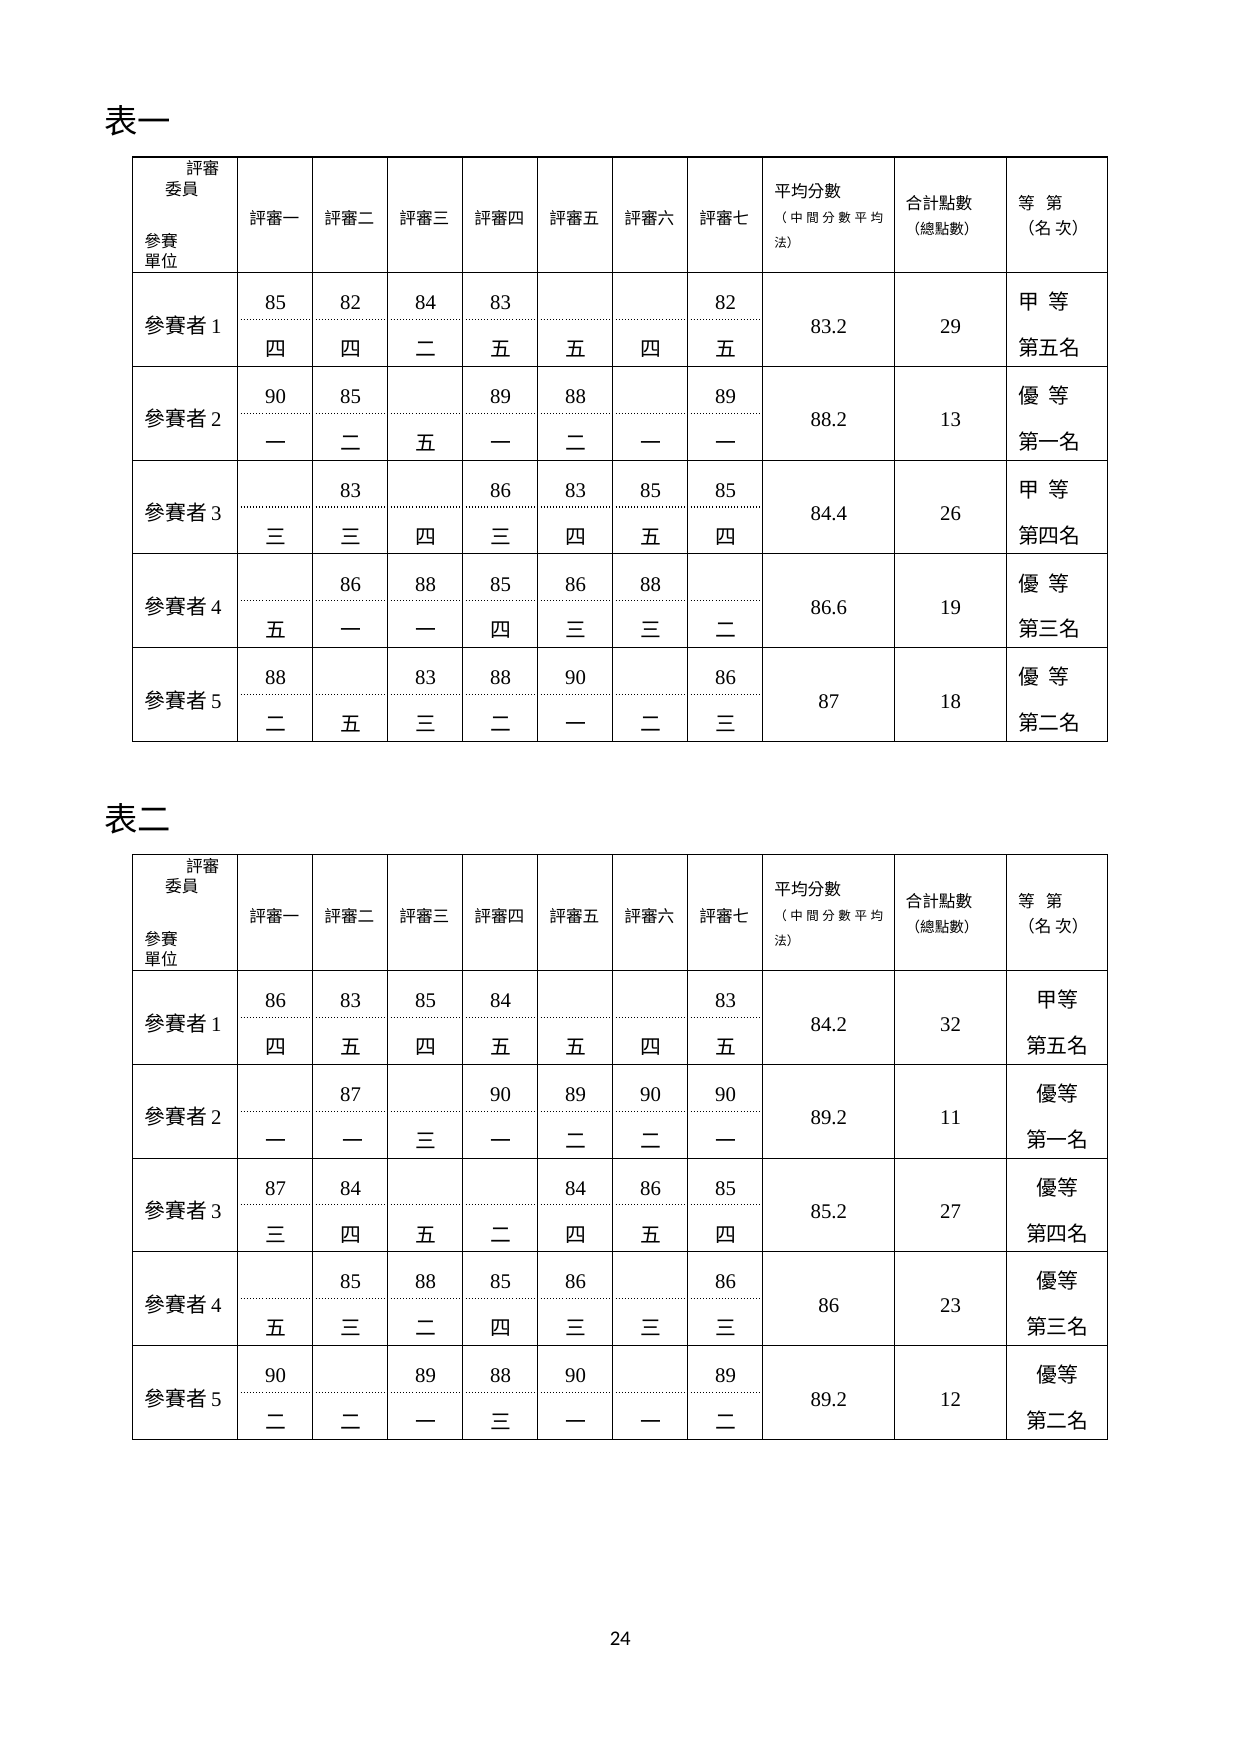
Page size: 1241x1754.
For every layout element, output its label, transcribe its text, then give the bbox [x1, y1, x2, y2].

table_cell 86 [763, 1252, 894, 1345]
table_cell 一 [238, 413, 312, 459]
table_cell 二 [388, 319, 462, 366]
table_cell 一 [313, 1111, 387, 1157]
table_cell 二 [238, 694, 312, 741]
table_cell 90 [538, 1346, 612, 1392]
table_cell 86 [613, 1159, 687, 1204]
table_cell 29 [895, 273, 1006, 366]
table_cell 85 [688, 1159, 762, 1204]
table_cell 二 [688, 600, 762, 647]
table_cell [388, 461, 462, 506]
table_cell 四 [463, 600, 537, 647]
table_cell 三 [538, 1298, 612, 1345]
table_cell 83 [463, 273, 537, 319]
table_cell 優 等 第三名 [1007, 554, 1107, 647]
table_cell 參賽者5 [133, 1346, 237, 1439]
table_cell [538, 971, 612, 1017]
table_cell 89.2 [763, 1065, 894, 1157]
table_cell [613, 1252, 687, 1298]
table_header 評審一 [238, 855, 312, 970]
table_cell 二 [238, 1392, 312, 1439]
table_header 評審 委員 參賽 單位 [133, 855, 237, 970]
table_cell 一 [388, 600, 462, 647]
table_cell 18 [895, 648, 1006, 741]
table_header 評審七 [688, 158, 762, 272]
table_cell 二 [313, 413, 387, 459]
table_cell 二 [538, 413, 612, 459]
table_cell 四 [613, 319, 687, 366]
table_cell 參賽者2 [133, 1065, 237, 1157]
table_cell 90 [538, 648, 612, 694]
table_cell 二 [313, 1392, 387, 1439]
table_cell 83 [688, 971, 762, 1017]
table_cell 五 [538, 1017, 612, 1064]
table_cell 優 等 第一名 [1007, 367, 1107, 459]
table_cell 二 [613, 694, 687, 741]
table_cell [238, 554, 312, 600]
table_cell 84.4 [763, 461, 894, 553]
table_cell 三 [613, 1298, 687, 1345]
table_cell 27 [895, 1159, 1006, 1251]
table_cell 88 [613, 554, 687, 600]
table_cell 三 [388, 1111, 462, 1157]
table_cell 88 [538, 367, 612, 413]
table_cell [238, 1065, 312, 1111]
table_header 評審五 [538, 855, 612, 970]
table_cell 86 [238, 971, 312, 1017]
table_cell 五 [238, 1298, 312, 1345]
table_cell 89 [688, 1346, 762, 1392]
table_cell [388, 1065, 462, 1111]
table_cell 甲 等 第四名 [1007, 461, 1107, 553]
table_cell [463, 1159, 537, 1204]
table_cell 五 [388, 413, 462, 459]
table_header 評審六 [613, 158, 687, 272]
table_cell [613, 648, 687, 694]
table_header 評審四 [463, 158, 537, 272]
table_cell 五 [613, 1204, 687, 1251]
table_header 評審七 [688, 855, 762, 970]
table_cell 五 [688, 319, 762, 366]
table_cell 三 [313, 506, 387, 553]
table_cell 19 [895, 554, 1006, 647]
table_cell 87 [238, 1159, 312, 1204]
table_cell 86 [688, 648, 762, 694]
table_cell 87 [313, 1065, 387, 1111]
table_cell 85 [613, 461, 687, 506]
table_cell 二 [388, 1298, 462, 1345]
table_cell 優等 第四名 [1007, 1159, 1107, 1251]
table_cell 二 [538, 1111, 612, 1157]
table_cell [313, 1346, 387, 1392]
table_cell 四 [388, 1017, 462, 1064]
table_cell [388, 1159, 462, 1204]
table_cell 四 [238, 1017, 312, 1064]
table_cell [313, 648, 387, 694]
table_cell 三 [688, 1298, 762, 1345]
table_header 等 第 （名 次） [1007, 158, 1107, 272]
table_cell 四 [613, 1017, 687, 1064]
table_cell 四 [388, 506, 462, 553]
table_cell 12 [895, 1346, 1006, 1439]
table_cell 87 [763, 648, 894, 741]
table_cell 三 [538, 600, 612, 647]
table_cell 一 [313, 600, 387, 647]
table_cell 88.2 [763, 367, 894, 459]
table_cell 參賽者2 [133, 367, 237, 459]
table_cell 89.2 [763, 1346, 894, 1439]
table_header 合計點數 （總點數） [895, 158, 1006, 272]
table_header 評審五 [538, 158, 612, 272]
table_cell 88 [388, 1252, 462, 1298]
table_cell [238, 1252, 312, 1298]
table_cell 五 [613, 506, 687, 553]
table_cell 32 [895, 971, 1006, 1064]
table_cell 參賽者5 [133, 648, 237, 741]
table_cell 90 [613, 1065, 687, 1111]
table_cell 86 [538, 554, 612, 600]
table_cell 86 [688, 1252, 762, 1298]
table_cell 86 [463, 461, 537, 506]
table_cell 89 [388, 1346, 462, 1392]
table_cell 三 [463, 506, 537, 553]
table_header 評審二 [313, 855, 387, 970]
table_cell 一 [613, 1392, 687, 1439]
table_cell 四 [313, 319, 387, 366]
table_cell [238, 461, 312, 506]
table_cell 五 [688, 1017, 762, 1064]
table_header 合計點數 （總點數） [895, 855, 1006, 970]
table_cell 四 [463, 1298, 537, 1345]
table_cell 五 [313, 694, 387, 741]
table_cell 五 [238, 600, 312, 647]
table_cell [388, 367, 462, 413]
table_cell 26 [895, 461, 1006, 553]
table_cell 二 [613, 1111, 687, 1157]
table_cell 甲 等 第五名 [1007, 273, 1107, 366]
table_cell 83 [538, 461, 612, 506]
table_cell 二 [463, 694, 537, 741]
table_cell 90 [463, 1065, 537, 1111]
table_cell 參賽者3 [133, 461, 237, 553]
table_cell 一 [688, 413, 762, 459]
table_header 評審三 [388, 158, 462, 272]
table_header 等 第 （名 次） [1007, 855, 1107, 970]
table_cell 88 [463, 1346, 537, 1392]
table_cell 甲等 第五名 [1007, 971, 1107, 1064]
table_cell 89 [538, 1065, 612, 1111]
table_cell 84 [313, 1159, 387, 1204]
table_cell 五 [313, 1017, 387, 1064]
table_cell 84 [463, 971, 537, 1017]
table_cell 85 [463, 1252, 537, 1298]
table_cell 三 [313, 1298, 387, 1345]
table_cell 84 [538, 1159, 612, 1204]
table_cell 88 [463, 648, 537, 694]
text 表二 [75, 779, 1165, 854]
table_cell 84 [388, 273, 462, 319]
table_cell 優等 第三名 [1007, 1252, 1107, 1345]
table_header 評審二 [313, 158, 387, 272]
table_header 評審四 [463, 855, 537, 970]
table_cell 83 [313, 971, 387, 1017]
table_cell 90 [238, 367, 312, 413]
table_cell 五 [463, 1017, 537, 1064]
table_cell 四 [688, 506, 762, 553]
table_cell 二 [688, 1392, 762, 1439]
table_cell 優 等 第二名 [1007, 648, 1107, 741]
table_cell 82 [688, 273, 762, 319]
table_cell 86.6 [763, 554, 894, 647]
table_cell 13 [895, 367, 1006, 459]
table_header 評審六 [613, 855, 687, 970]
table_cell 四 [538, 1204, 612, 1251]
table_cell 四 [313, 1204, 387, 1251]
table_cell 優等 第二名 [1007, 1346, 1107, 1439]
table_cell 85 [388, 971, 462, 1017]
table_cell 一 [538, 694, 612, 741]
table_header 評審 委員 參賽 單位 [133, 158, 237, 272]
table_cell 84.2 [763, 971, 894, 1064]
table_cell 85 [238, 273, 312, 319]
table_cell 85 [313, 367, 387, 413]
table_cell 三 [238, 1204, 312, 1251]
table_cell 一 [463, 1111, 537, 1157]
table_cell [613, 273, 687, 319]
table_cell 85.2 [763, 1159, 894, 1251]
table_cell 參賽者3 [133, 1159, 237, 1251]
table_cell 86 [313, 554, 387, 600]
table_cell 83.2 [763, 273, 894, 366]
table_cell [613, 1346, 687, 1392]
table_cell 一 [388, 1392, 462, 1439]
table_cell 83 [388, 648, 462, 694]
table_cell 參賽者4 [133, 554, 237, 647]
table_cell 88 [238, 648, 312, 694]
table_cell [613, 971, 687, 1017]
table_cell 四 [238, 319, 312, 366]
table_cell 三 [688, 694, 762, 741]
table_cell 88 [388, 554, 462, 600]
table_cell [538, 273, 612, 319]
table_cell 三 [388, 694, 462, 741]
table_cell 11 [895, 1065, 1006, 1157]
table_cell 參賽者4 [133, 1252, 237, 1345]
table_cell 四 [688, 1204, 762, 1251]
table_cell 89 [463, 367, 537, 413]
table_cell 一 [688, 1111, 762, 1157]
table_cell 參賽者1 [133, 273, 237, 366]
table_cell 90 [238, 1346, 312, 1392]
table_cell 四 [538, 506, 612, 553]
table_cell 90 [688, 1065, 762, 1111]
table_cell 85 [688, 461, 762, 506]
table_cell 參賽者1 [133, 971, 237, 1064]
table_cell [688, 554, 762, 600]
table_cell 五 [388, 1204, 462, 1251]
table_header 評審一 [238, 158, 312, 272]
table_cell 五 [538, 319, 612, 366]
table_header 平均分數 （中間分數平均法） [763, 158, 894, 272]
table_cell 二 [463, 1204, 537, 1251]
table_header 平均分數 （中間分數平均法） [763, 855, 894, 970]
table_cell 83 [313, 461, 387, 506]
table_cell 三 [238, 506, 312, 553]
table_cell 85 [463, 554, 537, 600]
table_cell 86 [538, 1252, 612, 1298]
table_header 評審三 [388, 855, 462, 970]
table_cell 三 [463, 1392, 537, 1439]
table_cell 優等 第一名 [1007, 1065, 1107, 1157]
table_cell 82 [313, 273, 387, 319]
table_cell 五 [463, 319, 537, 366]
table_cell 85 [313, 1252, 387, 1298]
table_cell 一 [538, 1392, 612, 1439]
table_cell 三 [613, 600, 687, 647]
text 表一 [75, 81, 1165, 156]
table_cell [613, 367, 687, 413]
table_cell 一 [463, 413, 537, 459]
table_cell 一 [613, 413, 687, 459]
table_cell 23 [895, 1252, 1006, 1345]
table_cell 89 [688, 367, 762, 413]
table_cell 一 [238, 1111, 312, 1157]
